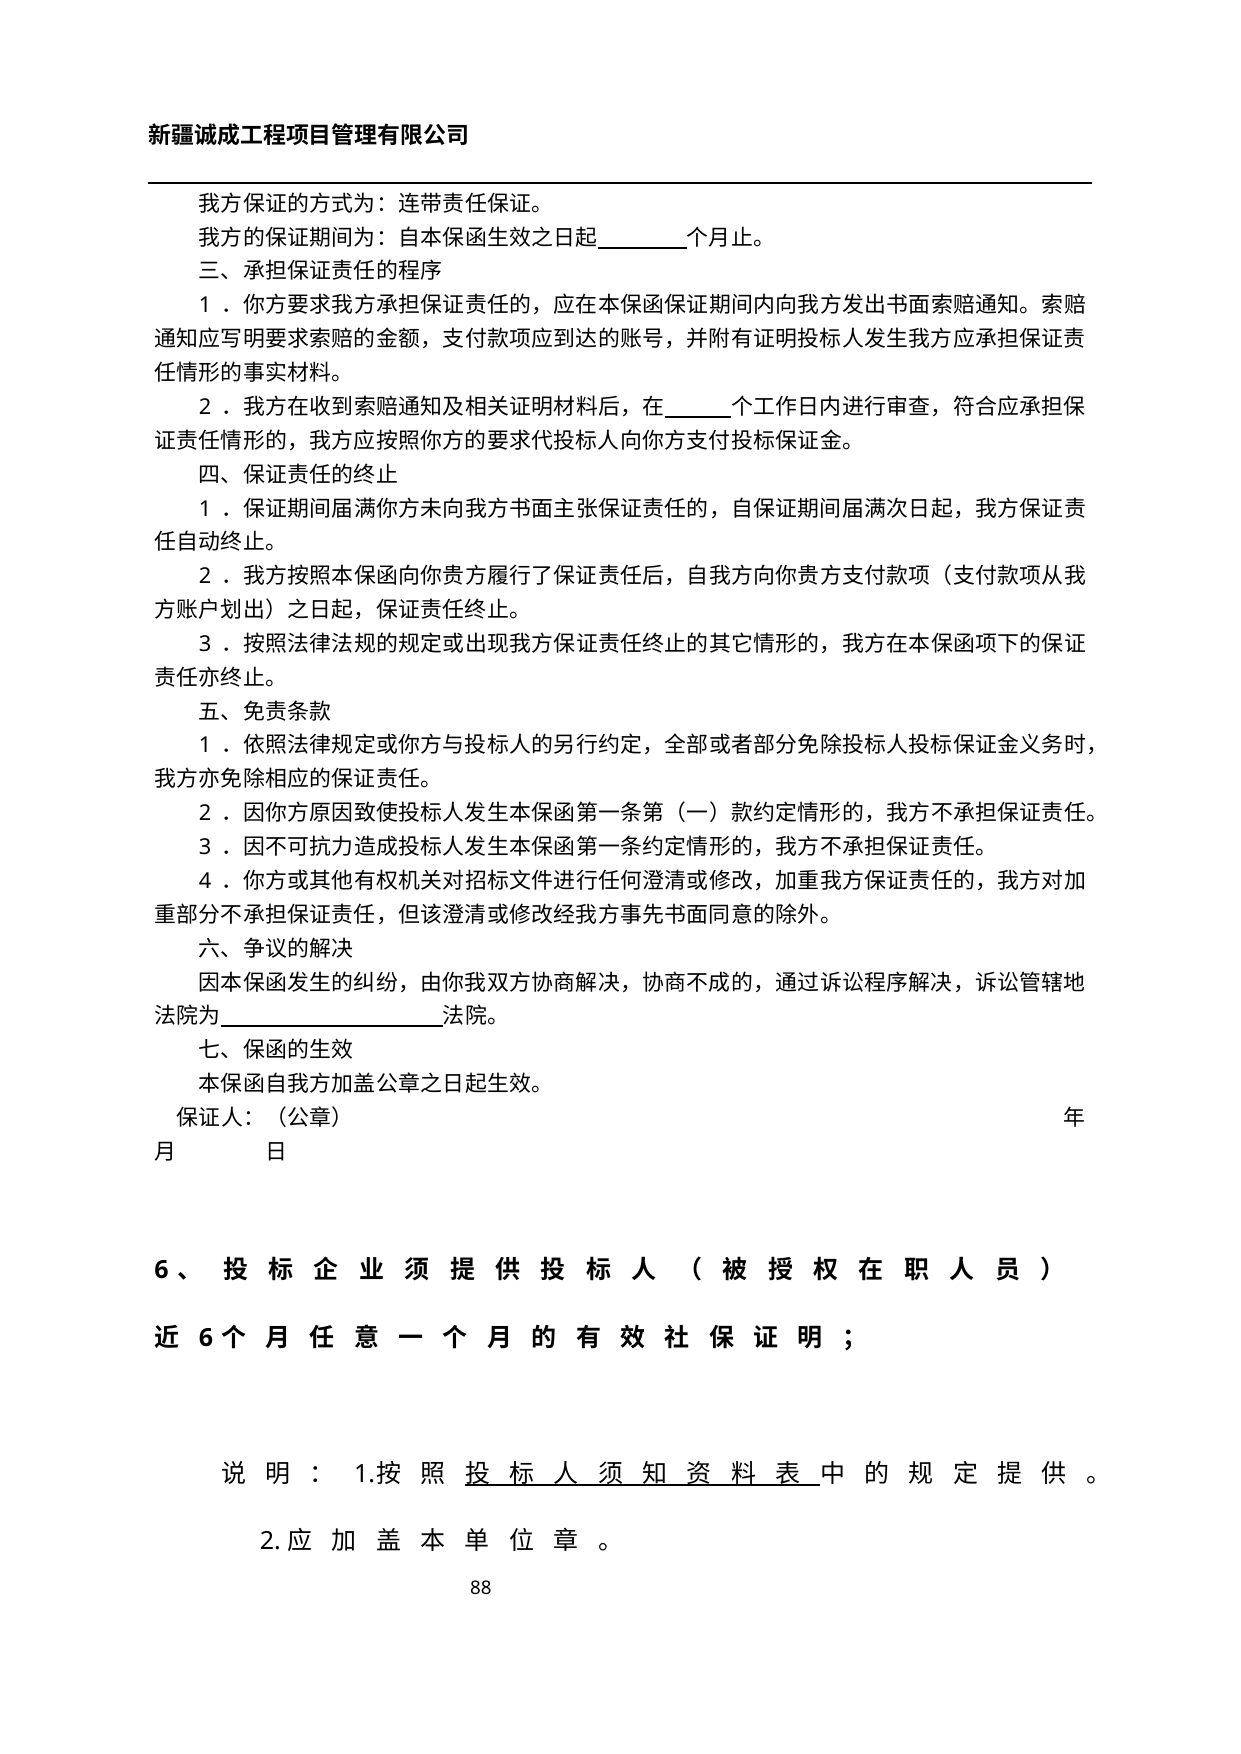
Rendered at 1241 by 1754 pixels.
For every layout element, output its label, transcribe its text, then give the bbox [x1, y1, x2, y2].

text 五、免责条款 [154, 693, 1086, 726]
text 七、保函的生效 [154, 1031, 1086, 1065]
text 2．我方在收到索赔通知及相关证明材料后，在 个工作日内进行审查，符合应承担保证责任情形的，我方应按照你方的要求代投标人向你方支付投标保证金。 [154, 388, 1086, 456]
text 四、保证责任的终止 [154, 456, 1086, 489]
text 4．你方或其他有权机关对招标文件进行任何澄清或修改，加重我方保证责任的，我方对加重部分不承担保证责任，但该澄清或修改经我方事先书面同意的除外。 [154, 862, 1086, 929]
text 保证人：（公章） 年 月 日 [154, 1099, 1086, 1167]
text 六、争议的解决 [154, 929, 1086, 963]
text 1．保证期间届满你方未向我方书面主张保证责任的，自保证期间届满次日起，我方保证责任自动终止。 [154, 489, 1086, 557]
text 2.应加盖本单位章。 [211, 1505, 1086, 1573]
text 1．依照法律规定或你方与投标人的另行约定，全部或者部分免除投标人投标保证金义务时，我方亦免除相应的保证责任。 [154, 726, 1086, 794]
text 1．你方要求我方承担保证责任的，应在本保函保证期间内向我方发出书面索赔通知。索赔通知应写明要求索赔的金额，支付款项应到达的账号，并附有证明投标人发生我方应承担保证责任情形的事实材料。 [154, 286, 1086, 388]
text 说明：1.按照投标人须知资料表中的规定提供。 [210, 1437, 1086, 1505]
text 本保函自我方加盖公章之日起生效。 [154, 1065, 1086, 1099]
text 我方的保证期间为：自本保函生效之日起 个月止。 [154, 219, 1086, 252]
text 我方保证的方式为：连带责任保证。 [154, 185, 1086, 219]
text 因本保函发生的纠纷，由你我双方协商解决，协商不成的，通过诉讼程序解决，诉讼管辖地法院为 法院。 [154, 963, 1086, 1031]
text 2．我方按照本保函向你贵方履行了保证责任后，自我方向你贵方支付款项（支付款项从我方账户划出）之日起，保证责任终止。 [154, 557, 1086, 625]
text 3．因不可抗力造成投标人发生本保函第一条约定情形的，我方不承担保证责任。 [154, 828, 1086, 862]
text 6、投标企业须提供投标人（被授权在职人员）近6个月任意一个月的有效社保证明； [154, 1234, 1086, 1370]
text 2．因你方原因致使投标人发生本保函第一条第（一）款约定情形的，我方不承担保证责任。 [154, 794, 1086, 828]
text 三、承担保证责任的程序 [154, 252, 1086, 286]
text 3．按照法律法规的规定或出现我方保证责任终止的其它情形的，我方在本保函项下的保证责任亦终止。 [154, 625, 1086, 693]
